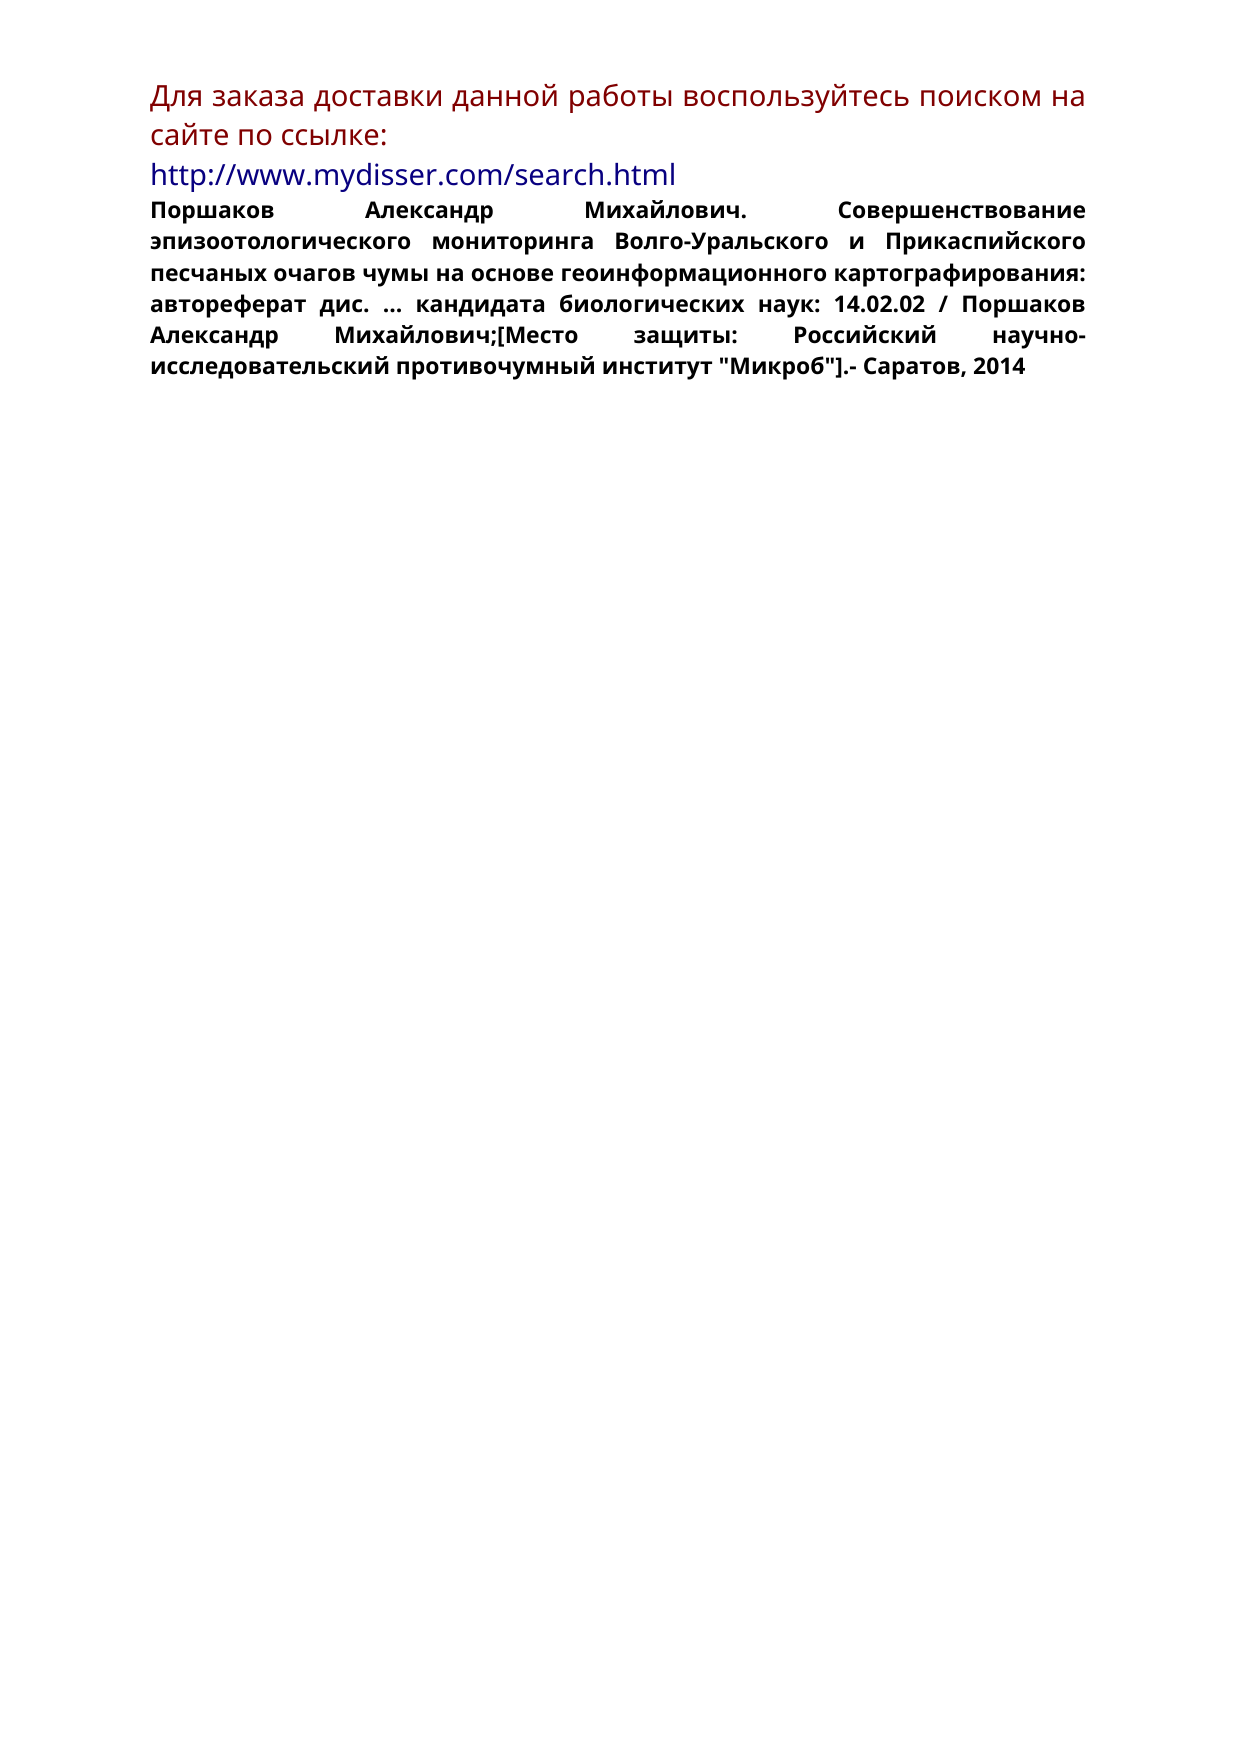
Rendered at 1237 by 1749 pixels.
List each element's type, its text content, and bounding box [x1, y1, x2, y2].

text Поршаков Александр Михайлович. Совершенствование эпизоотологического мониторинга Волго-Уральского и Прикаспийского песчаных очагов чумы на основе геоинформационного картографирования: автореферат дис. ... кандидата биологических наук: 14.02.02 / Поршаков Александр Михайлович;[Место защиты: Российский научно-исследовательский противочумный институт "Микроб"].- Саратов, 2014 [150, 194, 1086, 382]
